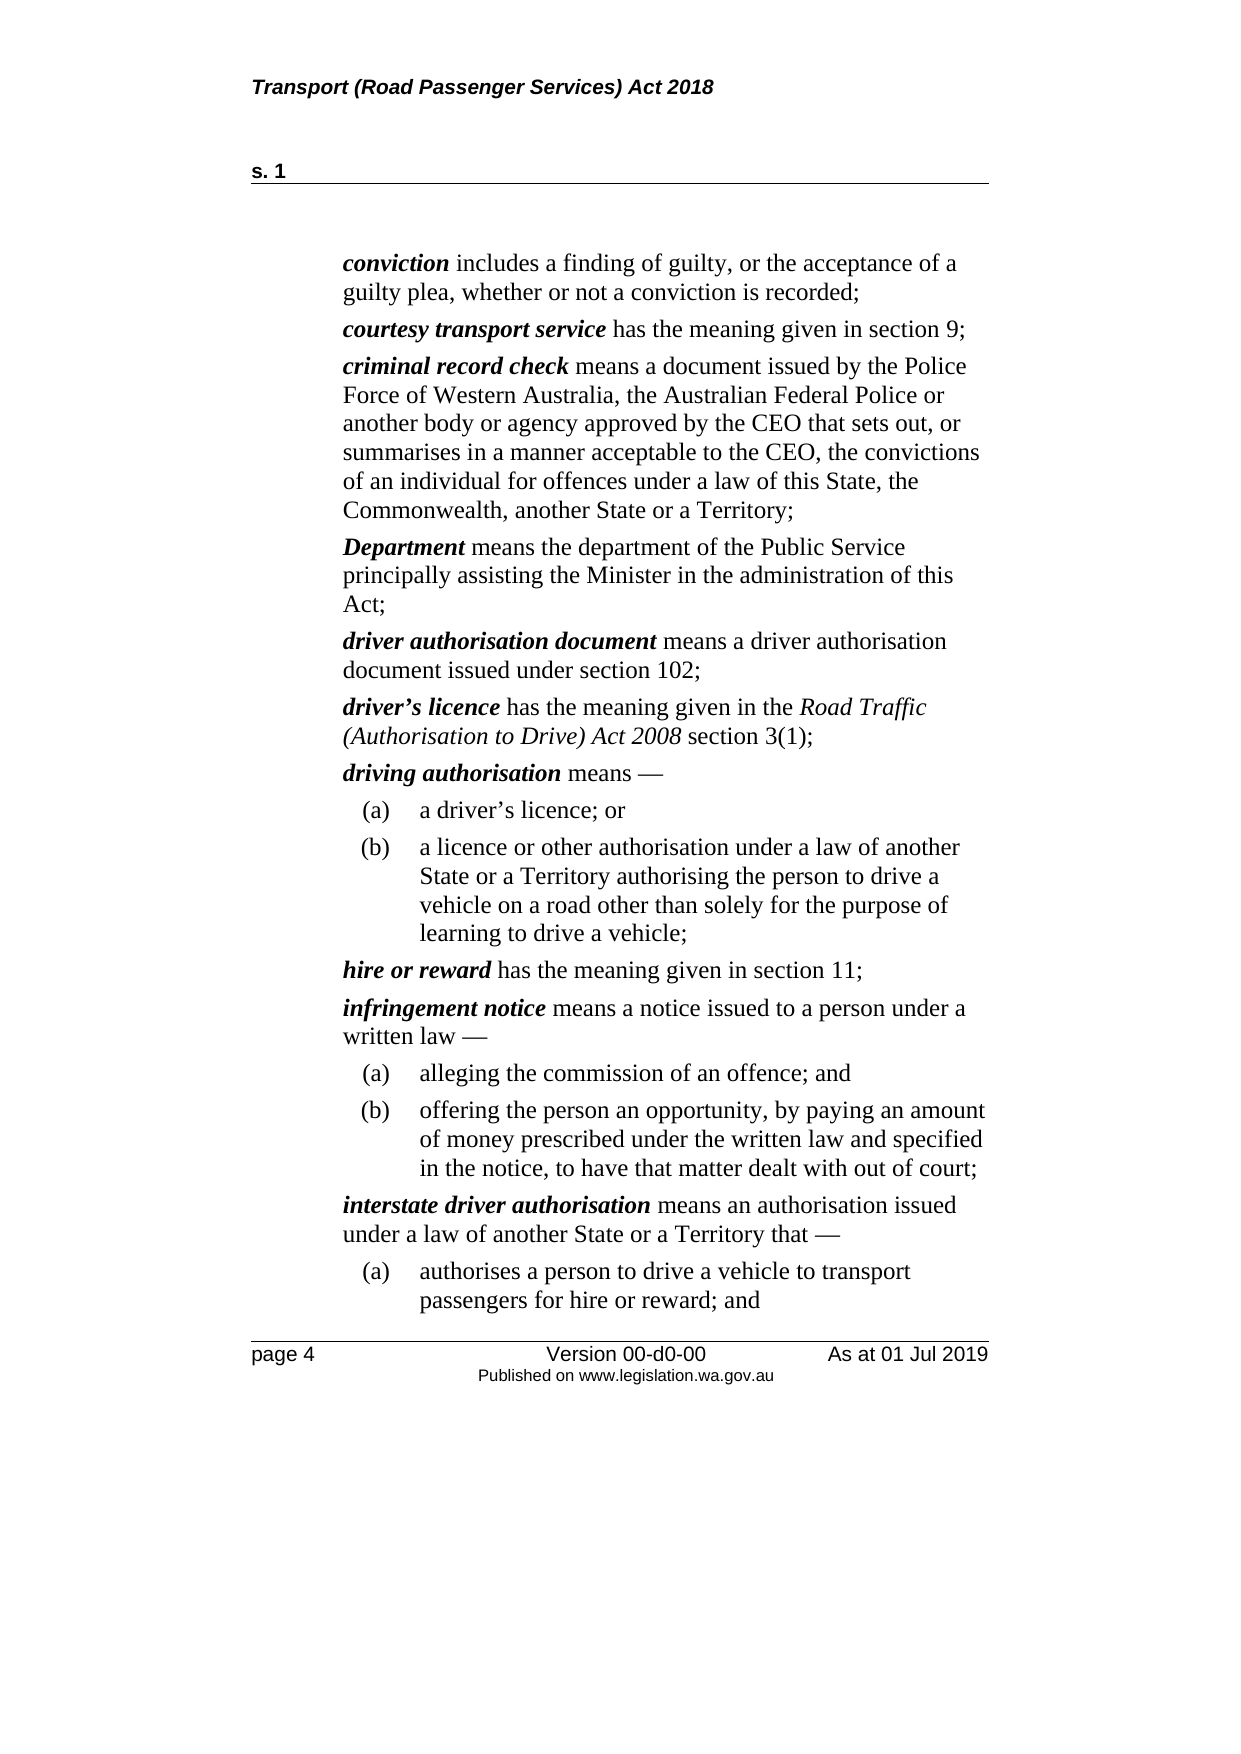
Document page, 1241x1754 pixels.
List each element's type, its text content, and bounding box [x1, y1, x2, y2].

text (a) authorises a person to drive a vehicle to transport passengers for hire or reward; and [251, 1256, 989, 1313]
text (b) a licence or other authorisation under a law of another State or a Territory authorising the person to drive a vehicle on a road other than solely for the purpose of learning to drive a vehicle; [251, 832, 989, 947]
text courtesy transport service has the meaning given in section 9; [251, 314, 989, 343]
text driver’s licence has the meaning given in the Road Traffic (Authorisation to Drive) Act 2008 section 3(1); [251, 692, 989, 750]
text criminal record check means a document issued by the Police Force of Western Australia, the Australian Federal Police or another body or agency approved by the CEO that sets out, or summarises in a manner acceptable to the CEO, the convictions of an individual for offences under a law of this State, the Commonwealth, another State or a Territory; [251, 351, 989, 523]
text hire or reward has the meaning given in section 11; [251, 956, 989, 984]
text (b) offering the person an opportunity, by paying an amount of money prescribed under the written law and specified in the notice, to have that matter dealt with out of court; [251, 1096, 989, 1182]
text interstate driver authorisation means an authorisation issued under a law of another State or a Territory that — [251, 1190, 989, 1248]
text infringement notice means a notice issued to a person under a written law — [251, 993, 989, 1050]
text conviction includes a finding of guilty, or the acceptance of a guilty plea, whether or not a conviction is recorded; [251, 248, 989, 306]
text (a) a driver’s licence; or [251, 795, 989, 824]
text driver authorisation document means a driver authorisation document issued under section 102; [251, 626, 989, 684]
text driving authorisation means — [251, 758, 989, 787]
text (a) alleging the commission of an offence; and [251, 1058, 989, 1087]
text Department means the department of the Public Service principally assisting the Minister in the administration of this Act; [251, 532, 989, 618]
